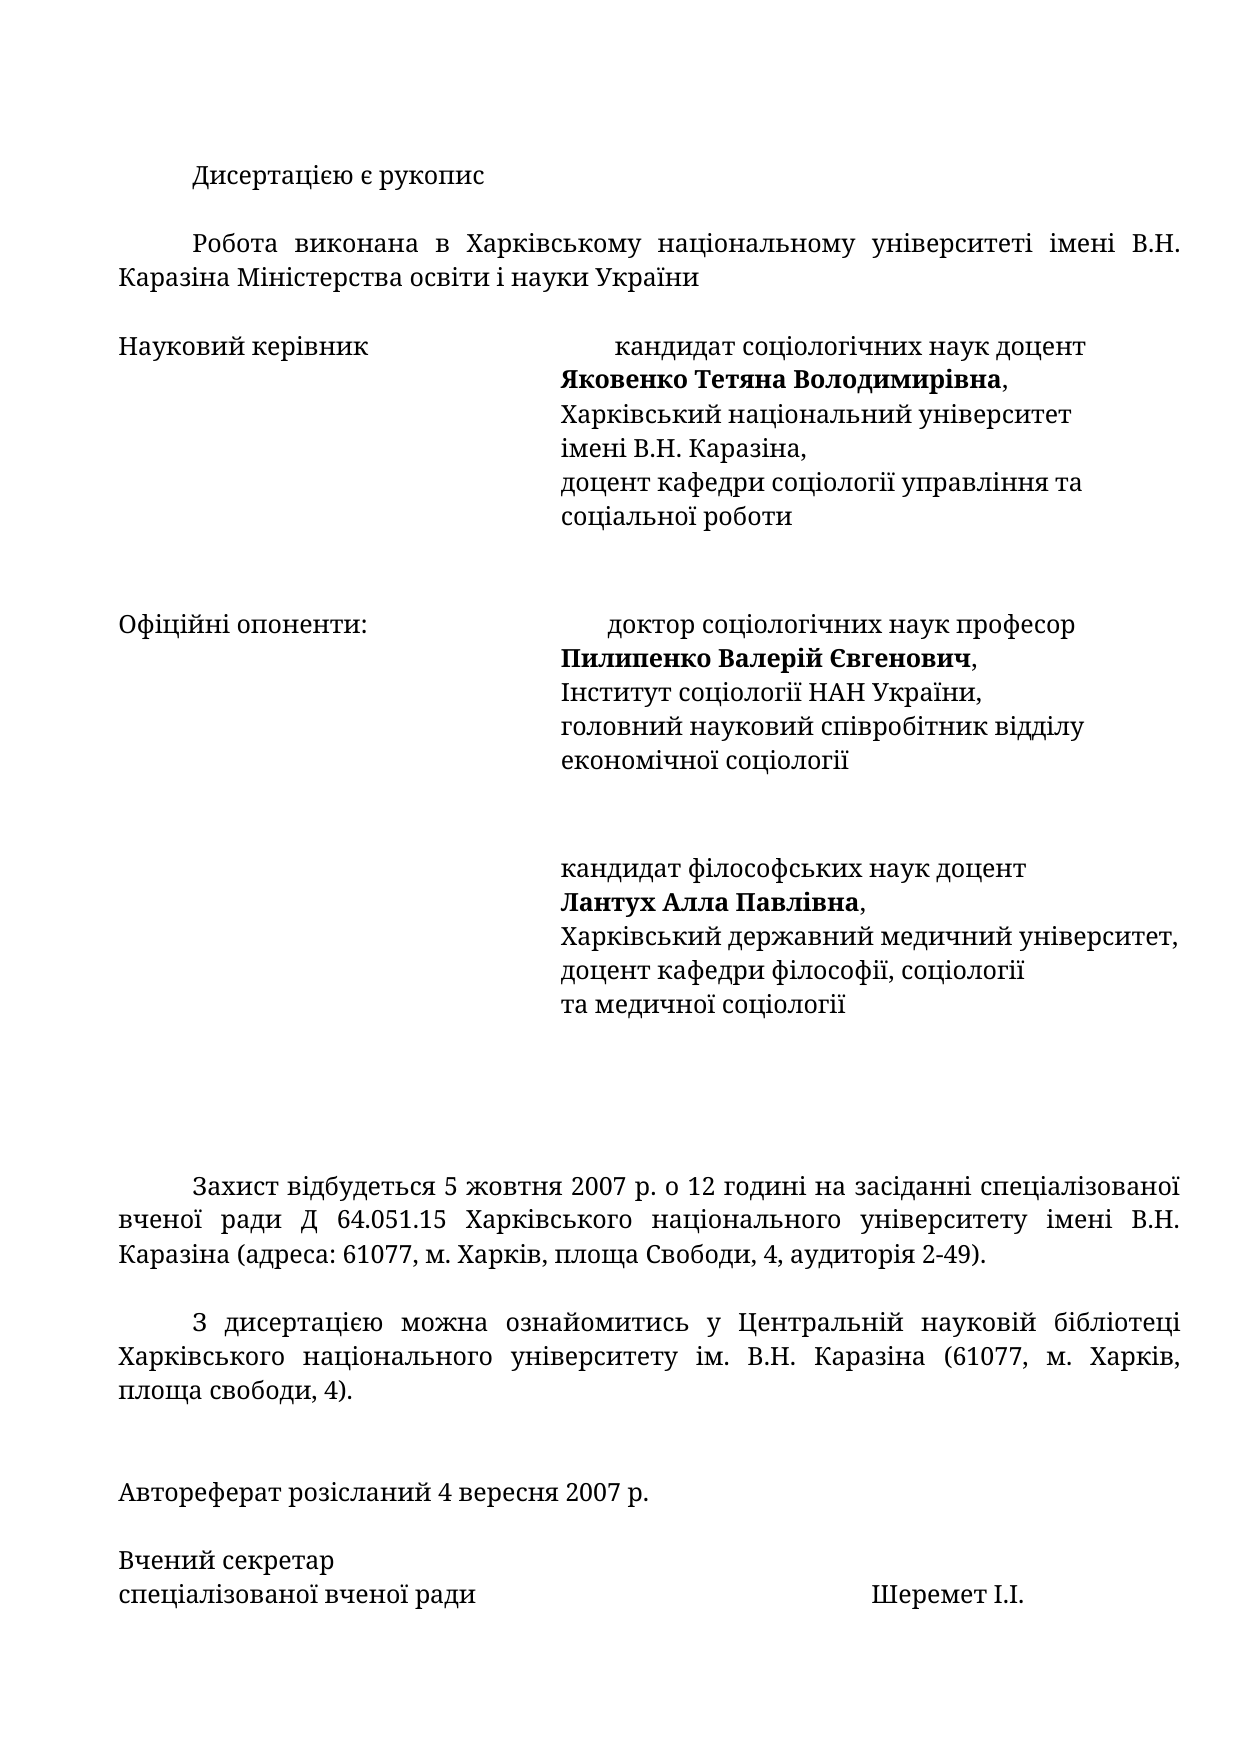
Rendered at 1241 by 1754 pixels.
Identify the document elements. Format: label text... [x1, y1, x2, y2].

text З дисертацією можна ознайомитись у Центральній науковій бібліотеці Харківського національного університету ім. В.Н. Каразіна (61077, м. Харків, площа свободи, 4). [118, 1304, 1181, 1407]
text Лантух Алла Павлівна, [561, 884, 1181, 918]
text Вчений секретар [118, 1543, 1181, 1577]
text імені В.Н. Каразіна, [561, 430, 1181, 464]
text головний науковий співробітник відділу економічної соціології [561, 708, 1181, 777]
text Робота виконана в Харківському національному університеті імені В.Н. Каразіна Міністерства освіти і науки України [118, 226, 1181, 294]
text доцент кафедри філософії, соціології [561, 952, 1181, 987]
text Інститут соціології НАН України, [561, 674, 1181, 708]
text Дисертацією є рукопис [118, 158, 1181, 192]
text спеціалізованої вченої ради Шеремет І.І. [118, 1577, 1181, 1611]
text Яковенко Тетяна Володимирівна, [561, 362, 1181, 396]
text Офіційні опоненти: доктор соціологічних наук професор [118, 606, 1181, 640]
text Науковий керівник кандидат соціологічних наук доцент [118, 328, 1181, 362]
text Автореферат розісланий 4 вересня 2007 р. [118, 1475, 1181, 1509]
text Пилипенко Валерій Євгенович, [561, 640, 1181, 674]
text кандидат філософських наук доцент [561, 850, 1181, 884]
text та медичної соціології [561, 987, 1181, 1021]
text Харківський національний університет [561, 396, 1181, 430]
text Захист відбудеться 5 жовтня 2007 р. о 12 годині на засіданні спеціалізованої вченої ради Д 64.051.15 Харківського національного університету імені В.Н. Каразіна (адреса: 61077, м. Харків, площа Свободи, 4, аудиторія 2-49). [118, 1168, 1181, 1270]
text Харківський державний медичний університет, [561, 918, 1181, 952]
text доцент кафедри соціології управління та соціальної роботи [561, 464, 1181, 532]
